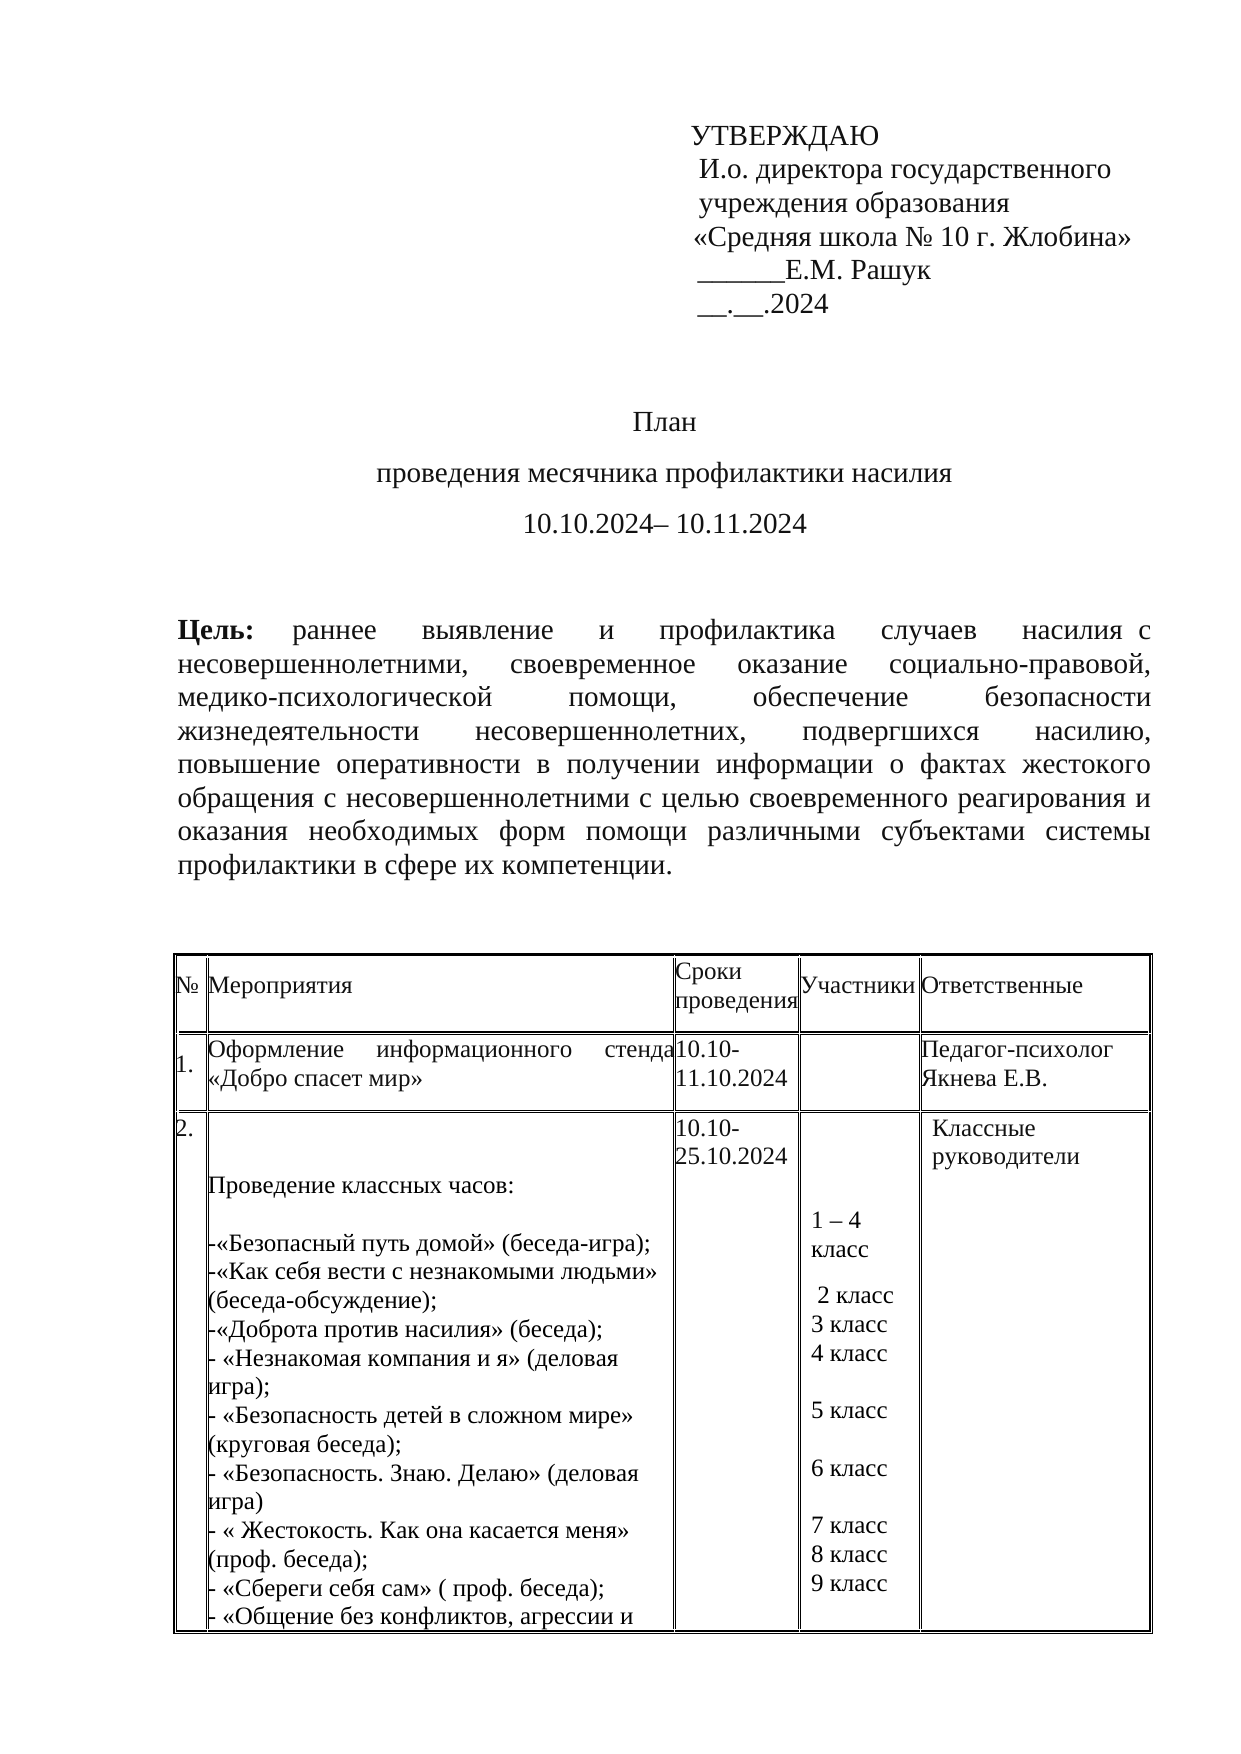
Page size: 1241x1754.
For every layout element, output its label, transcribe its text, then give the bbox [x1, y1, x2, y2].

text ______Е.М. Рашук [177, 252, 1152, 286]
text 10.10.2024– 10.11.2024 [177, 506, 1152, 540]
text учреждения образования [177, 185, 1152, 219]
table_header Участники [800, 956, 921, 1031]
table_header Мероприятия [208, 956, 675, 1031]
text План [177, 404, 1152, 438]
text Цель: раннее выявление и профилактика случаев насилия с несовершеннолетними, своевременное оказание социально-правовой, медико-психологической помощи, обеспечение безопасности жизнедеятельности несовершеннолетних, подвергшихся насилию, повышение оперативности в получении информации о фактах жестокого обращения с несовершеннолетними с целью своевременного реагирования и оказания необходимых форм помощи различными субъектами системы профилактики в сфере их компетенции. [177, 612, 1152, 881]
table_cell 10.10-11.10.2024 [676, 1035, 798, 1109]
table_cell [921, 1110, 1150, 1630]
text __.__.2024 [177, 286, 1152, 319]
text проведения месячника профилактики насилия [177, 455, 1152, 489]
text УТВЕРЖДАЮ [177, 118, 1152, 152]
table_header Сроки проведения [675, 956, 800, 1031]
text «Средняя школа № 10 г. Жлобина» [177, 219, 1152, 252]
table_header Ответственные [921, 956, 1149, 1031]
table_cell Оформление информационного стенда «Добро спасет мир» [209, 1035, 673, 1109]
table_header № [177, 956, 208, 1031]
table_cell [800, 1113, 921, 1630]
table_cell 10.10- 25.10.2024 [675, 1113, 800, 1630]
text И.о. директора государственного [177, 152, 1152, 185]
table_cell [208, 1113, 675, 1630]
table_cell [801, 1035, 919, 1109]
table_cell 2. [177, 1110, 208, 1630]
table_cell Педагог-психолог Якнева Е.В. [922, 1031, 1150, 1109]
table_cell 1. [177, 1031, 206, 1109]
